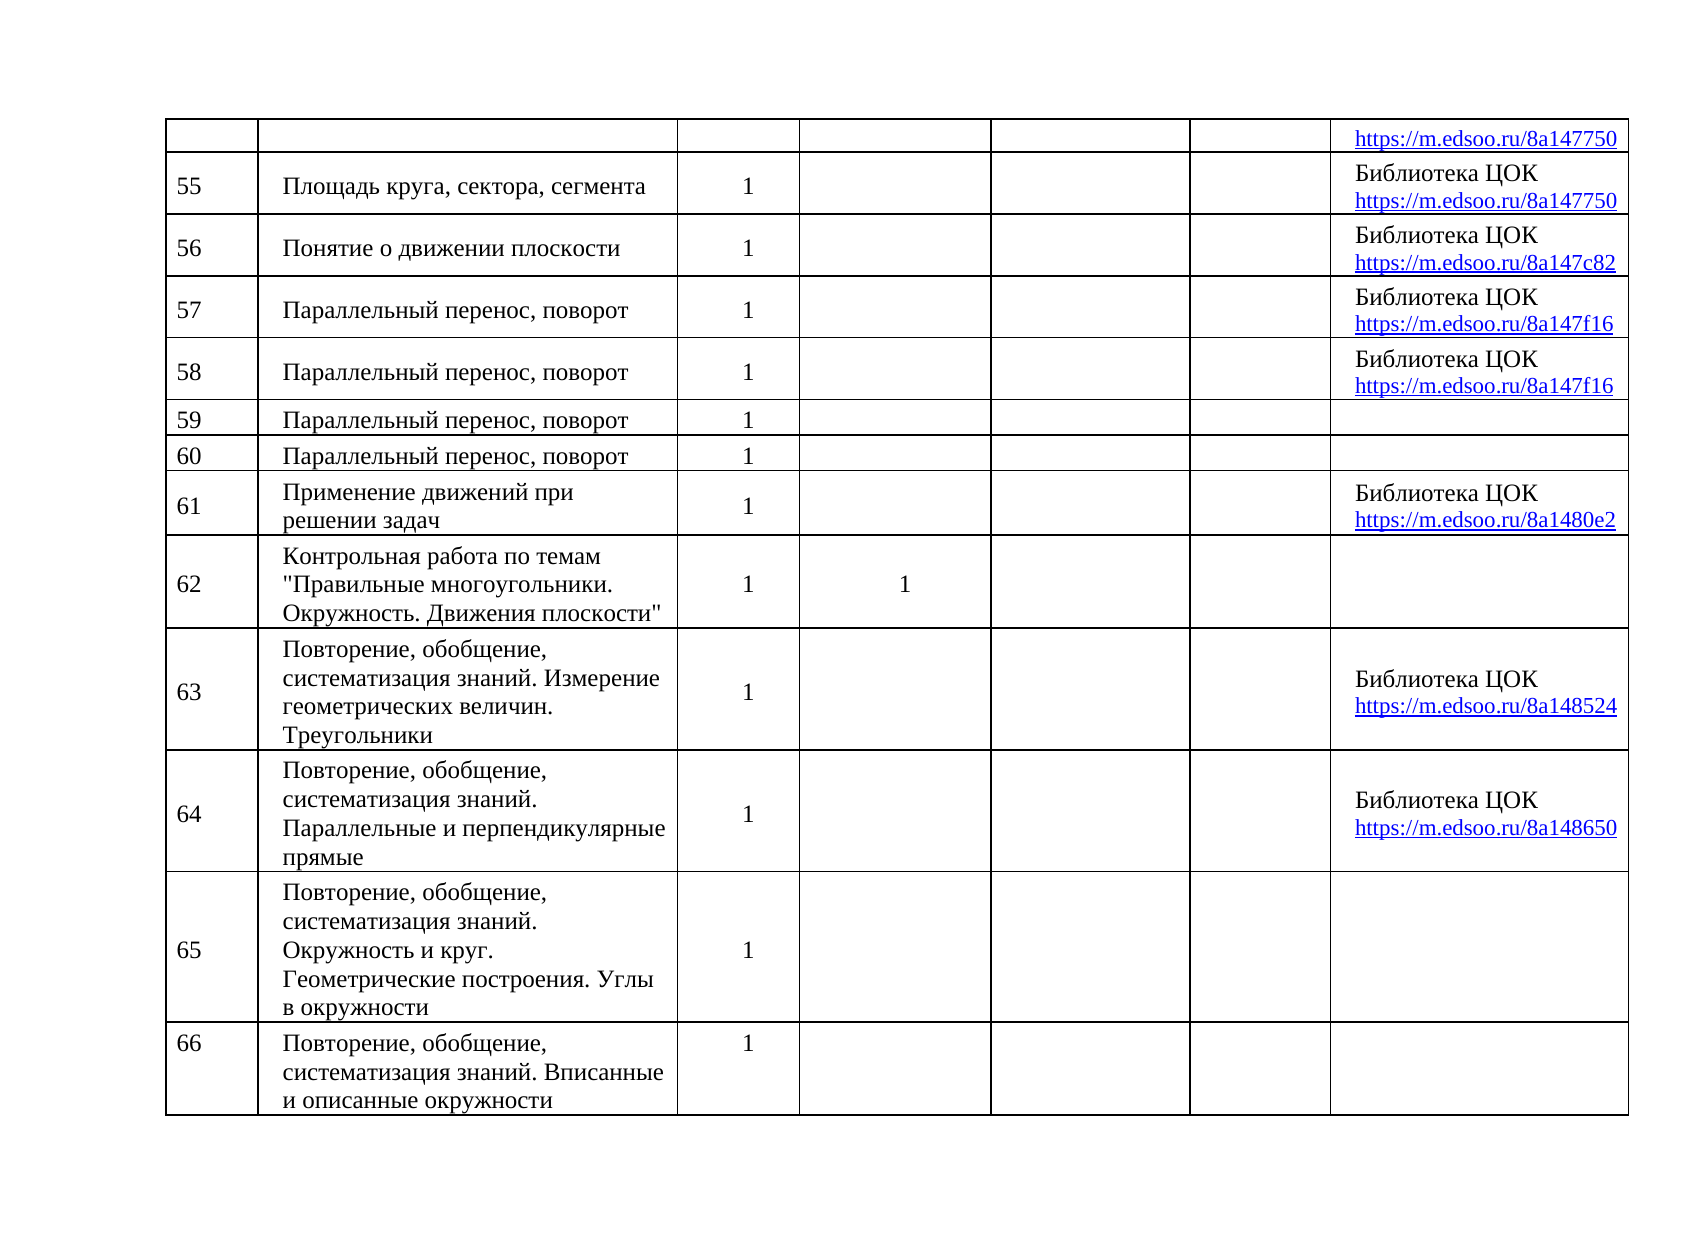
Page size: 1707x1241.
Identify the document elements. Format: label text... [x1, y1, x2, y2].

table_cell 60 [167, 436, 257, 470]
table_cell [992, 471, 1189, 534]
table_cell 65 [167, 872, 257, 1021]
table_cell [992, 536, 1189, 627]
table_cell [800, 436, 990, 470]
table_cell Библиотека ЦОК https://m.edsoo.ru/8a147c82 [1331, 215, 1628, 275]
table_cell Понятие о движении плоскости [259, 215, 677, 275]
table_cell [992, 436, 1189, 470]
table_cell [1191, 751, 1330, 871]
table_cell Повторение, обобщение, систематизация знаний. Окружность и круг. Геометрические построения. Углы в окружности [259, 872, 677, 1021]
table_cell 1 [678, 120, 799, 151]
table_cell [1191, 277, 1330, 337]
table_cell [800, 277, 990, 337]
table_cell [1191, 215, 1330, 275]
table_cell 1 [678, 751, 799, 871]
table_cell [1191, 436, 1330, 470]
table_cell 55 [167, 153, 257, 213]
table_cell 1 [678, 215, 799, 275]
table_cell 1 [678, 436, 799, 470]
table_cell [800, 629, 990, 749]
table_cell [800, 751, 990, 871]
table_cell Повторение, обобщение, систематизация знаний. Измерение геометрических величин. Треугольники [259, 629, 677, 749]
table_cell 66 [167, 1023, 257, 1114]
table_cell [1331, 1023, 1628, 1114]
table_cell [1191, 629, 1330, 749]
table_cell [992, 872, 1189, 1021]
table_cell 62 [167, 536, 257, 627]
table_cell 1 [678, 536, 799, 627]
table_cell [992, 1023, 1189, 1114]
table_cell [800, 215, 990, 275]
table_cell [1191, 471, 1330, 534]
table_cell [1191, 120, 1330, 151]
table_cell 56 [167, 215, 257, 275]
table_cell 59 [167, 400, 257, 434]
table_cell 1 [678, 338, 799, 399]
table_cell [259, 120, 677, 151]
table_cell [1331, 153, 1628, 213]
table_cell Параллельный перенос, поворот [259, 400, 677, 434]
table_cell 64 [167, 751, 257, 871]
table_cell [1191, 400, 1330, 434]
table_cell Библиотека ЦОК https://m.edsoo.ru/8a148650 [1331, 751, 1628, 871]
table_cell 1 [800, 536, 990, 627]
table_cell Повторение, обобщение, систематизация знаний. Параллельные и перпендикулярные прямые [259, 751, 677, 871]
table_cell [1331, 400, 1628, 434]
table_cell 1 [678, 471, 799, 534]
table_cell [1331, 120, 1628, 151]
table_cell [800, 338, 990, 399]
table_cell [1191, 536, 1330, 627]
table_cell [1191, 1023, 1330, 1114]
table_cell [992, 400, 1189, 434]
table_cell [1331, 436, 1628, 470]
table_cell Библиотека ЦОК https://m.edsoo.ru/8a148524 [1331, 629, 1628, 749]
table_cell Контрольная работа по темам "Правильные многоугольники. Окружность. Движения плоскости" [259, 536, 677, 627]
table_cell Параллельный перенос, поворот [259, 436, 677, 470]
table_cell Параллельный перенос, поворот [259, 338, 677, 399]
table_cell [1191, 153, 1330, 213]
table_cell [992, 153, 1189, 213]
table_cell 1 [678, 277, 799, 337]
table_cell Применение движений при решении задач [259, 471, 677, 534]
table_cell 1 [678, 153, 799, 213]
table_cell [259, 1023, 677, 1114]
table_cell [1191, 338, 1330, 399]
table_cell [992, 338, 1189, 399]
table_cell [800, 471, 990, 534]
table_cell 1 [678, 629, 799, 749]
table_cell Библиотека ЦОК https://m.edsoo.ru/8a147f16 [1331, 338, 1628, 399]
table_cell [1331, 536, 1628, 627]
table_cell Библиотека ЦОК https://m.edsoo.ru/8a1480e2 [1331, 471, 1628, 534]
table_cell 54 [167, 120, 257, 151]
table_cell [1191, 872, 1330, 1021]
table_cell 1 [678, 872, 799, 1021]
table_cell Библиотека ЦОК https://m.edsoo.ru/8a147f16 [1331, 277, 1628, 337]
table_cell [1331, 872, 1628, 1021]
table_cell [800, 120, 990, 151]
table_cell [992, 751, 1189, 871]
table_cell 57 [167, 277, 257, 337]
table_cell 58 [167, 338, 257, 399]
table_cell 61 [167, 471, 257, 534]
table_cell 1 [678, 1023, 799, 1114]
table_cell [800, 1023, 990, 1114]
table_cell [800, 400, 990, 434]
table_cell [992, 629, 1189, 749]
table_cell [800, 872, 990, 1021]
table_cell [992, 215, 1189, 275]
table_cell Параллельный перенос, поворот [259, 277, 677, 337]
table_cell 1 [678, 400, 799, 434]
table_cell [992, 277, 1189, 337]
table_cell [800, 153, 990, 213]
table_cell 63 [167, 629, 257, 749]
table_cell [992, 120, 1189, 151]
table_cell Площадь круга, сектора, сегмента [259, 153, 677, 213]
